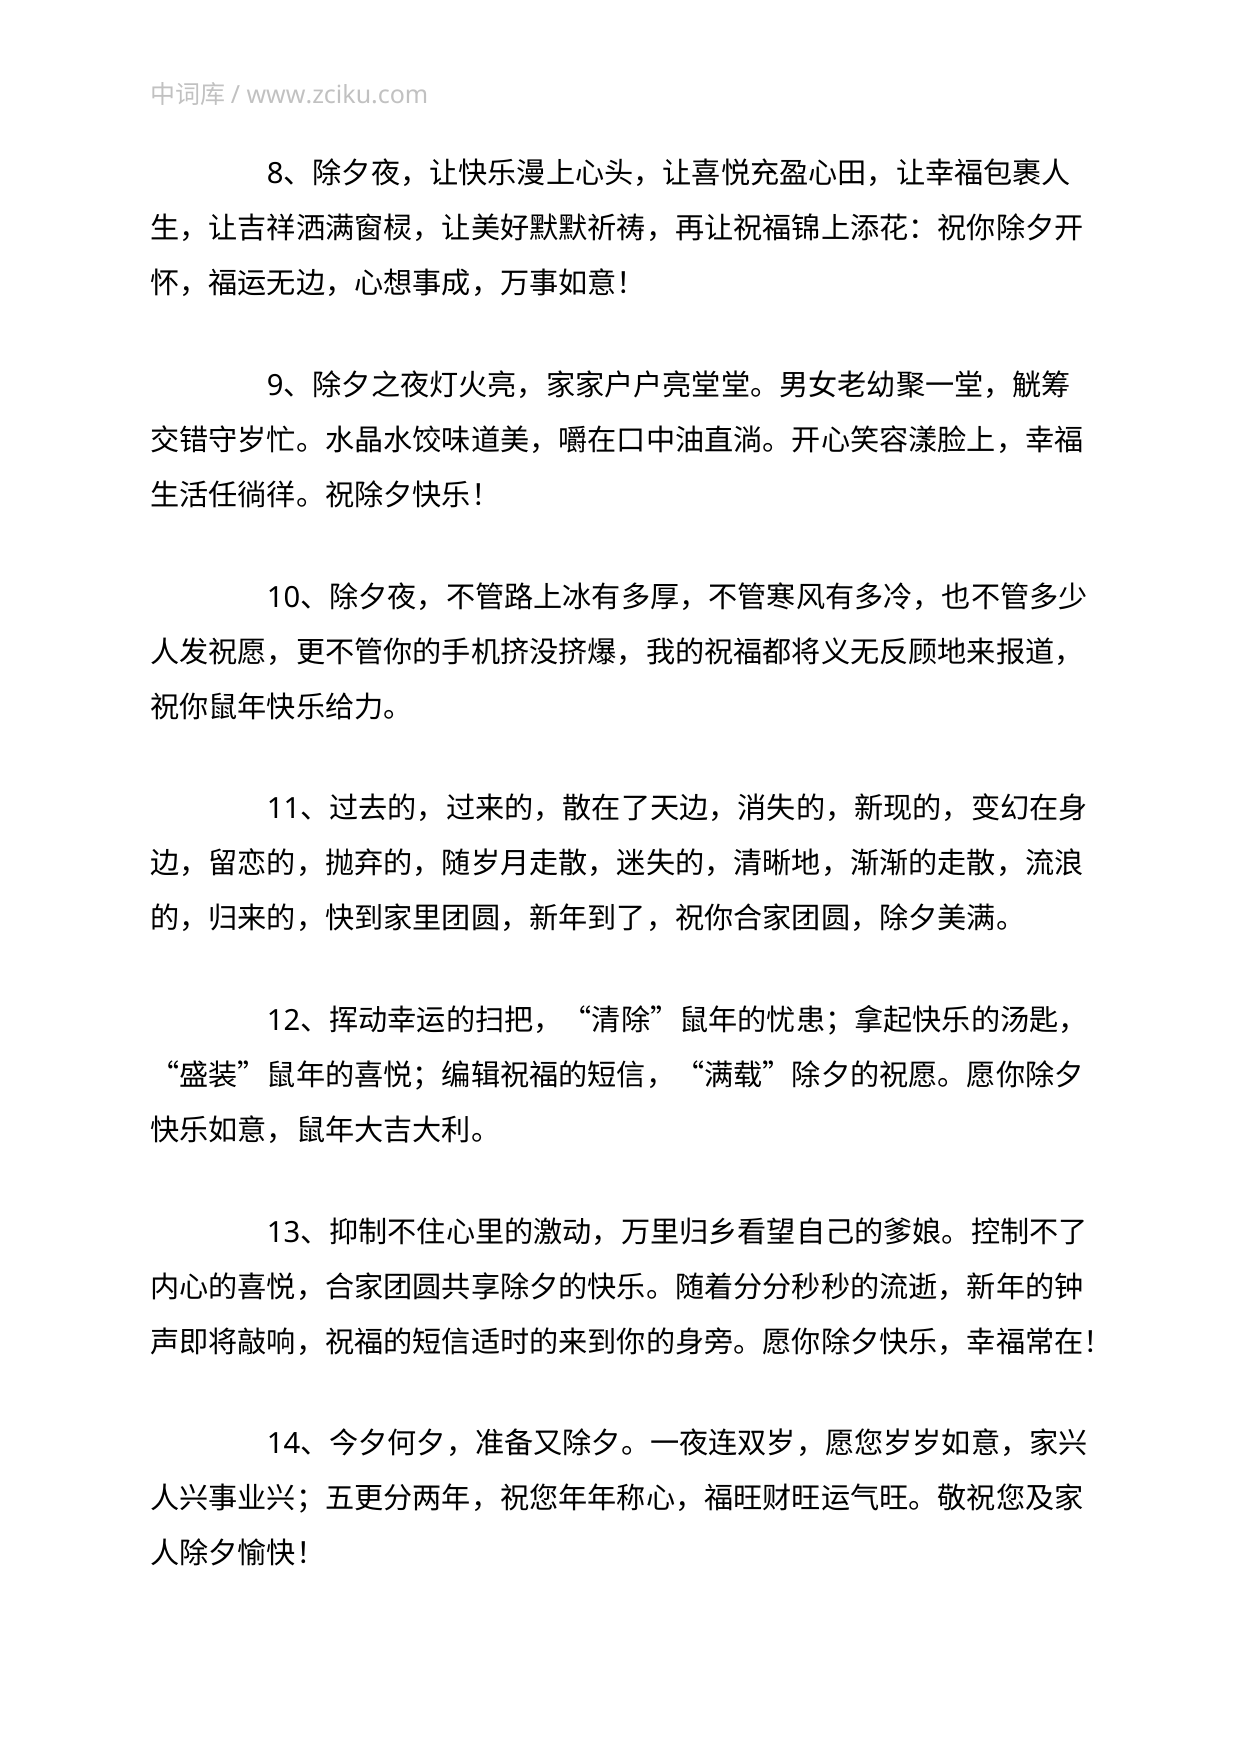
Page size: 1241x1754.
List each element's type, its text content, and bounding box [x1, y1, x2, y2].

text 10、除夕夜，不管路上冰有多厚，不管寒风有多冷，也不管多少人发祝愿，更不管你的手机挤没挤爆，我的祝福都将义无反顾地来报道，祝你鼠年快乐给力。 [150, 573, 1090, 726]
text 13、抑制不住心里的激动，万里归乡看望自己的爹娘。控制不了内心的喜悦，合家团圆共享除夕的快乐。随着分分秒秒的流逝，新年的钟声即将敲响，祝福的短信适时的来到你的身旁。愿你除夕快乐，幸福常在！ [150, 1208, 1090, 1361]
text 9、除夕之夜灯火亮，家家户户亮堂堂。男女老幼聚一堂，觥筹交错守岁忙。水晶水饺味道美，嚼在口中油直淌。开心笑容漾脸上，幸福生活任徜徉。祝除夕快乐！ [150, 362, 1090, 514]
text 8、除夕夜，让快乐漫上心头，让喜悦充盈心田，让幸福包裹人生，让吉祥洒满窗棂，让美好默默祈祷，再让祝福锦上添花：祝你除夕开怀，福运无边，心想事成，万事如意！ [150, 150, 1090, 302]
text 11、过去的，过来的，散在了天边，消失的，新现的，变幻在身边，留恋的，抛弃的，随岁月走散，迷失的，清晰地，渐渐的走散，流浪的，归来的，快到家里团圆，新年到了，祝你合家团圆，除夕美满。 [150, 785, 1090, 937]
text 14、今夕何夕，准备又除夕。一夜连双岁，愿您岁岁如意，家兴人兴事业兴；五更分两年，祝您年年称心，福旺财旺运气旺。敬祝您及家人除夕愉快！ [150, 1420, 1090, 1572]
text 12、挥动幸运的扫把，“清除”鼠年的忧患；拿起快乐的汤匙，“盛装”鼠年的喜悦；编辑祝福的短信，“满载”除夕的祝愿。愿你除夕快乐如意，鼠年大吉大利。 [150, 997, 1090, 1149]
